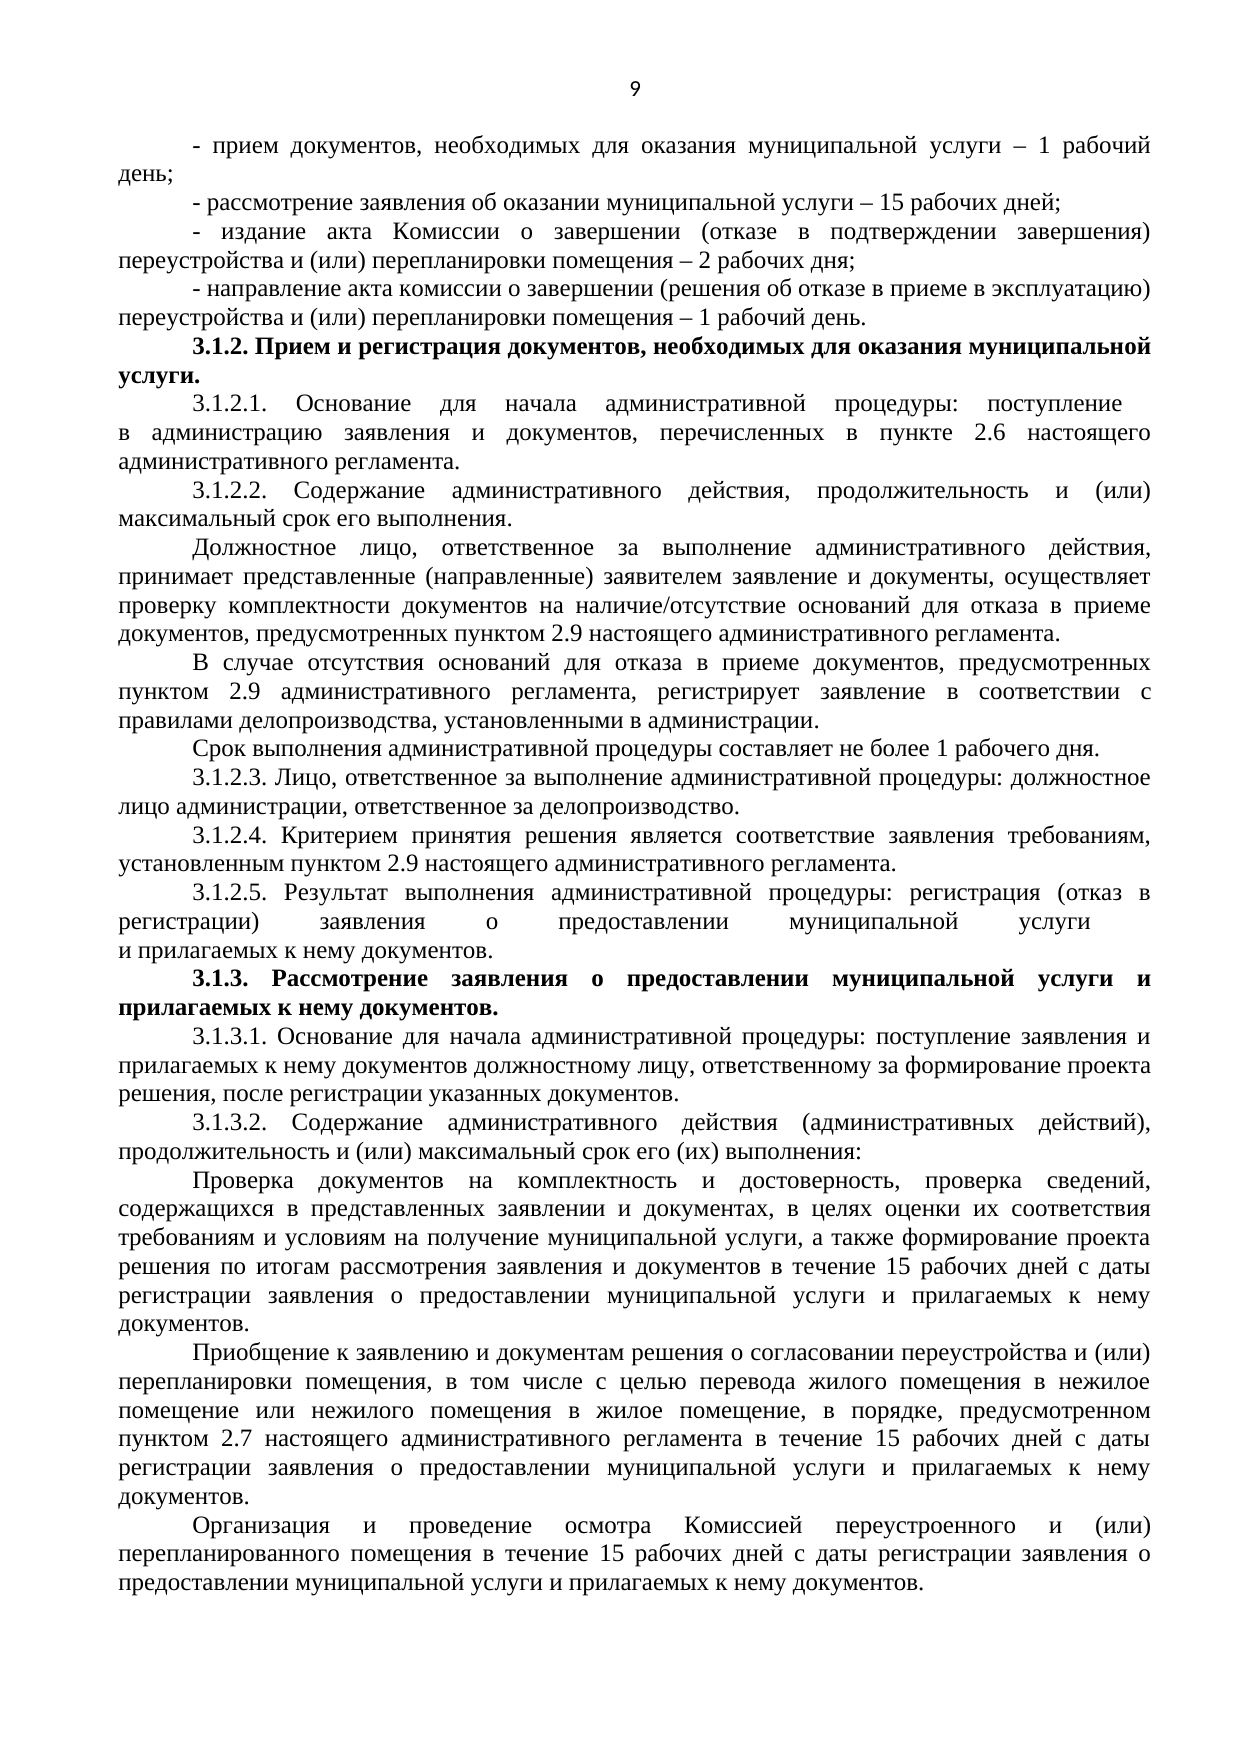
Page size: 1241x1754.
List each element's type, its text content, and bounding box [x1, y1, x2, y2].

title - прием документов, необходимых для оказания муниципальной услуги – 1 рабочий день; [118, 130, 1152, 187]
title - рассмотрение заявления об оказании муниципальной услуги – 15 рабочих дней; [118, 187, 1152, 216]
title 3.1.3. Рассмотрение заявления о предоставлении муниципальной услуги и прилагаемых к нему документов. [118, 963, 1152, 1021]
title - направление акта комиссии о завершении (решения об отказе в приеме в эксплуатацию) переустройства и (или) перепланировки помещения – 1 рабочий день. [118, 273, 1152, 331]
text Проверка документов на комплектность и достоверность, проверка сведений, содержащихся в представленных заявлении и документах, в целях оценки их соответствия требованиям и условиям на получение муниципальной услуги, а также формирование проекта решения по итогам рассмотрения заявления и документов в течение 15 рабочих дней с даты регистрации заявления о предоставлении муниципальной услуги и прилагаемых к нему документов. [118, 1165, 1152, 1337]
title 3.1.3.1. Основание для начала административной процедуры: поступление заявления и прилагаемых к нему документов должностному лицу, ответственному за формирование проекта решения, после регистрации указанных документов. [118, 1021, 1152, 1107]
text 3.1.3.2. Содержание административного действия (административных действий), продолжительность и (или) максимальный срок его (их) выполнения: [118, 1107, 1152, 1165]
text Приобщение к заявлению и документам решения о согласовании переустройства и (или) перепланировки помещения, в том числе с целью перевода жилого помещения в нежилое помещение или нежилого помещения в жилое помещение, в порядке, предусмотренном пунктом 2.7 настоящего административного регламента в течение 15 рабочих дней с даты регистрации заявления о предоставлении муниципальной услуги и прилагаемых к нему документов. [118, 1337, 1152, 1510]
title Должностное лицо, ответственное за выполнение административного действия, принимает представленные (направленные) заявителем заявление и документы, осуществляет проверку комплектности документов на наличие/отсутствие оснований для отказа в приеме документов, предусмотренных пунктом 2.9 настоящего административного регламента. [118, 532, 1152, 647]
title 3.1.2.1. Основание для начала административной процедуры: поступление в администрацию заявления и документов, перечисленных в пункте 2.6 настоящего административного регламента. [118, 388, 1152, 475]
title 3.1.2. Прием и регистрация документов, необходимых для оказания муниципальной услуги. [118, 331, 1152, 388]
title - издание акта Комиссии о завершении (отказе в подтверждении завершения) переустройства и (или) перепланировки помещения – 2 рабочих дня; [118, 216, 1152, 273]
title 3.1.2.2. Содержание административного действия, продолжительность и (или) максимальный срок его выполнения. [118, 475, 1152, 532]
text Организация и проведение осмотра Комиссией переустроенного и (или) перепланированного помещения в течение 15 рабочих дней с даты регистрации заявления о предоставлении муниципальной услуги и прилагаемых к нему документов. [118, 1510, 1152, 1596]
title В случае отсутствия оснований для отказа в приеме документов, предусмотренных пунктом 2.9 административного регламента, регистрирует заявление в соответствии с правилами делопроизводства, установленными в администрации. [118, 647, 1152, 733]
title 3.1.2.3. Лицо, ответственное за выполнение административной процедуры: должностное лицо администрации, ответственное за делопроизводство. [118, 762, 1152, 820]
text Срок выполнения административной процедуры составляет не более 1 рабочего дня. [118, 733, 1152, 762]
title 3.1.2.4. Критерием принятия решения является соответствие заявления требованиям, установленным пунктом 2.9 настоящего административного регламента. [118, 820, 1152, 877]
title 3.1.2.5. Результат выполнения административной процедуры: регистрация (отказ в регистрации) заявления о предоставлении муниципальной услуги и прилагаемых к нему документов. [118, 877, 1152, 963]
